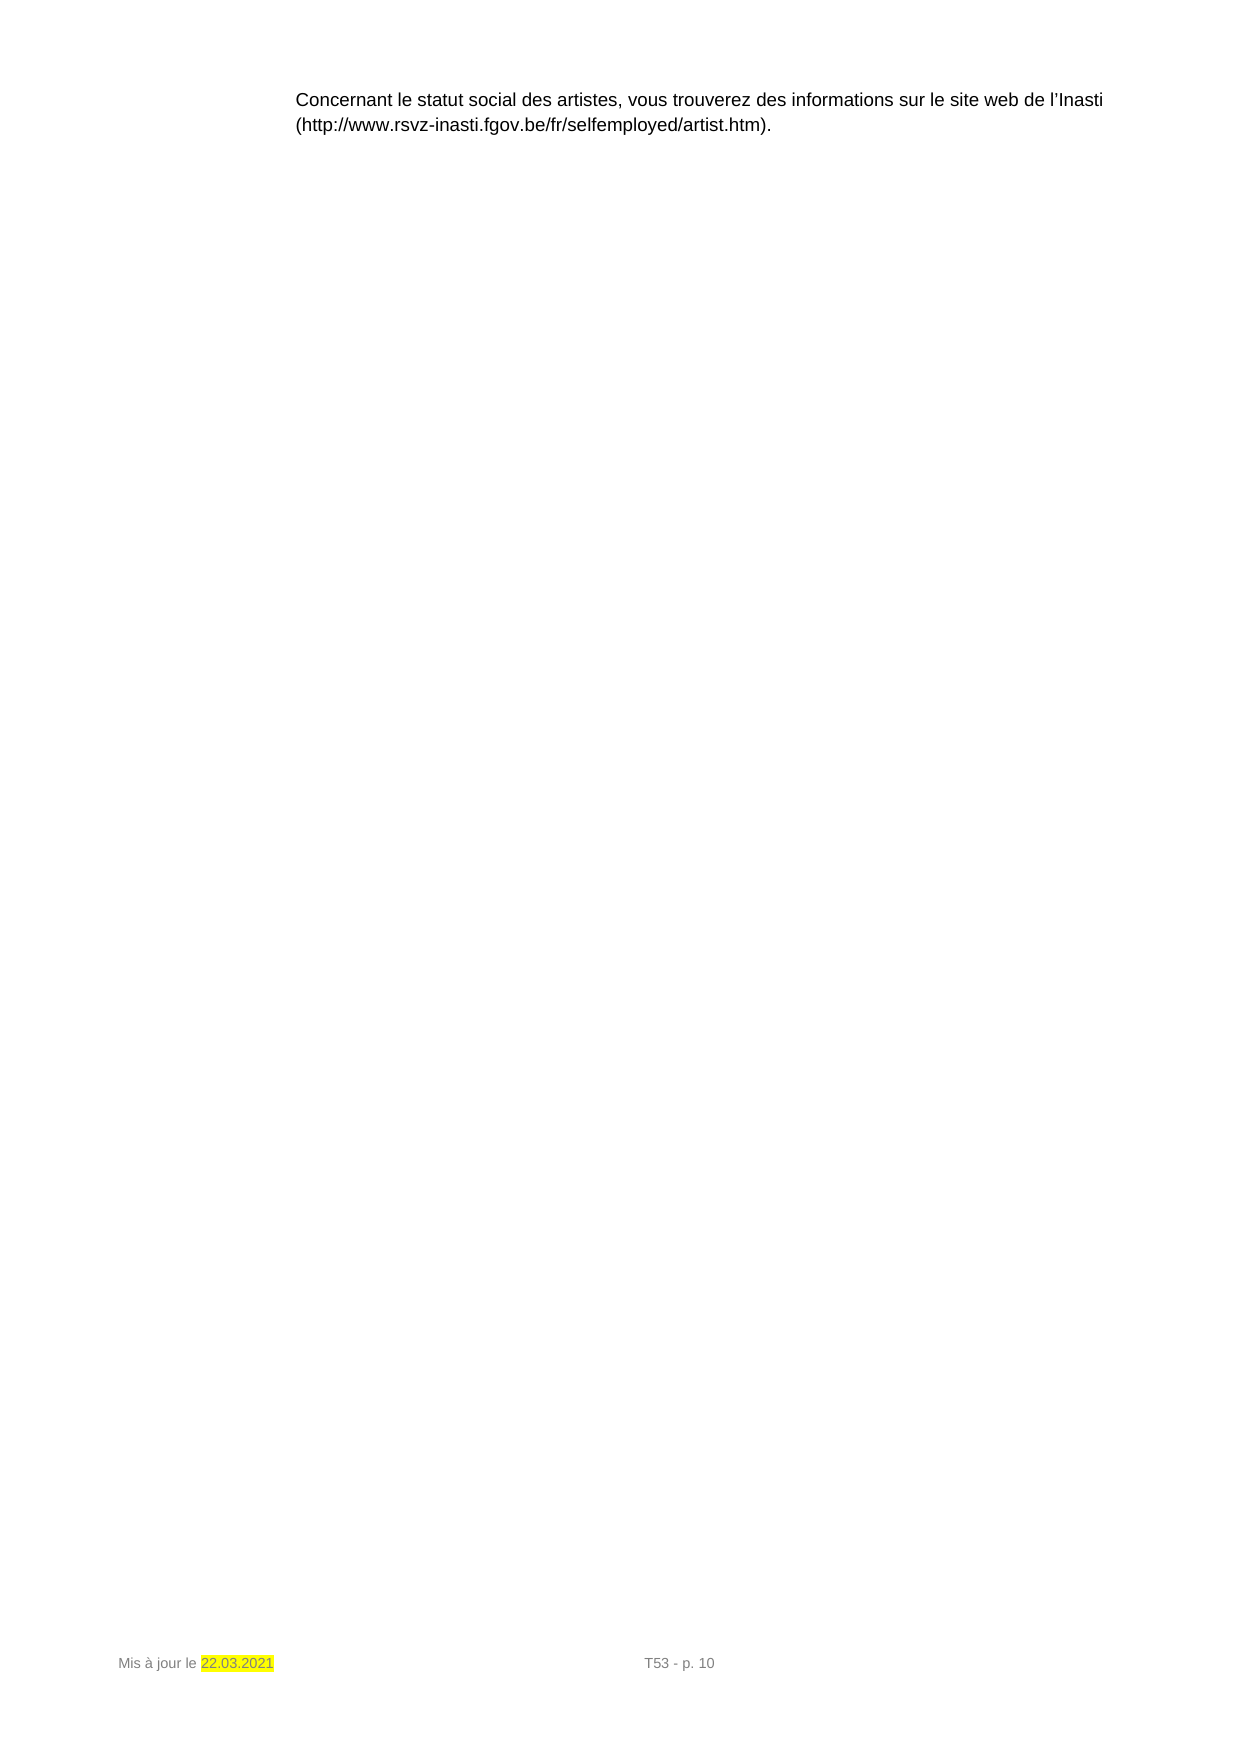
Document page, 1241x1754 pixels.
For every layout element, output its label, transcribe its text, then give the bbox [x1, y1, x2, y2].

text Concernant le statut social des artistes, vous trouverez des informations sur le site web de l’Inasti (http://www.rsvz-inasti.fgov.be/fr/selfemployed/artist.htm). [295, 89, 1122, 135]
